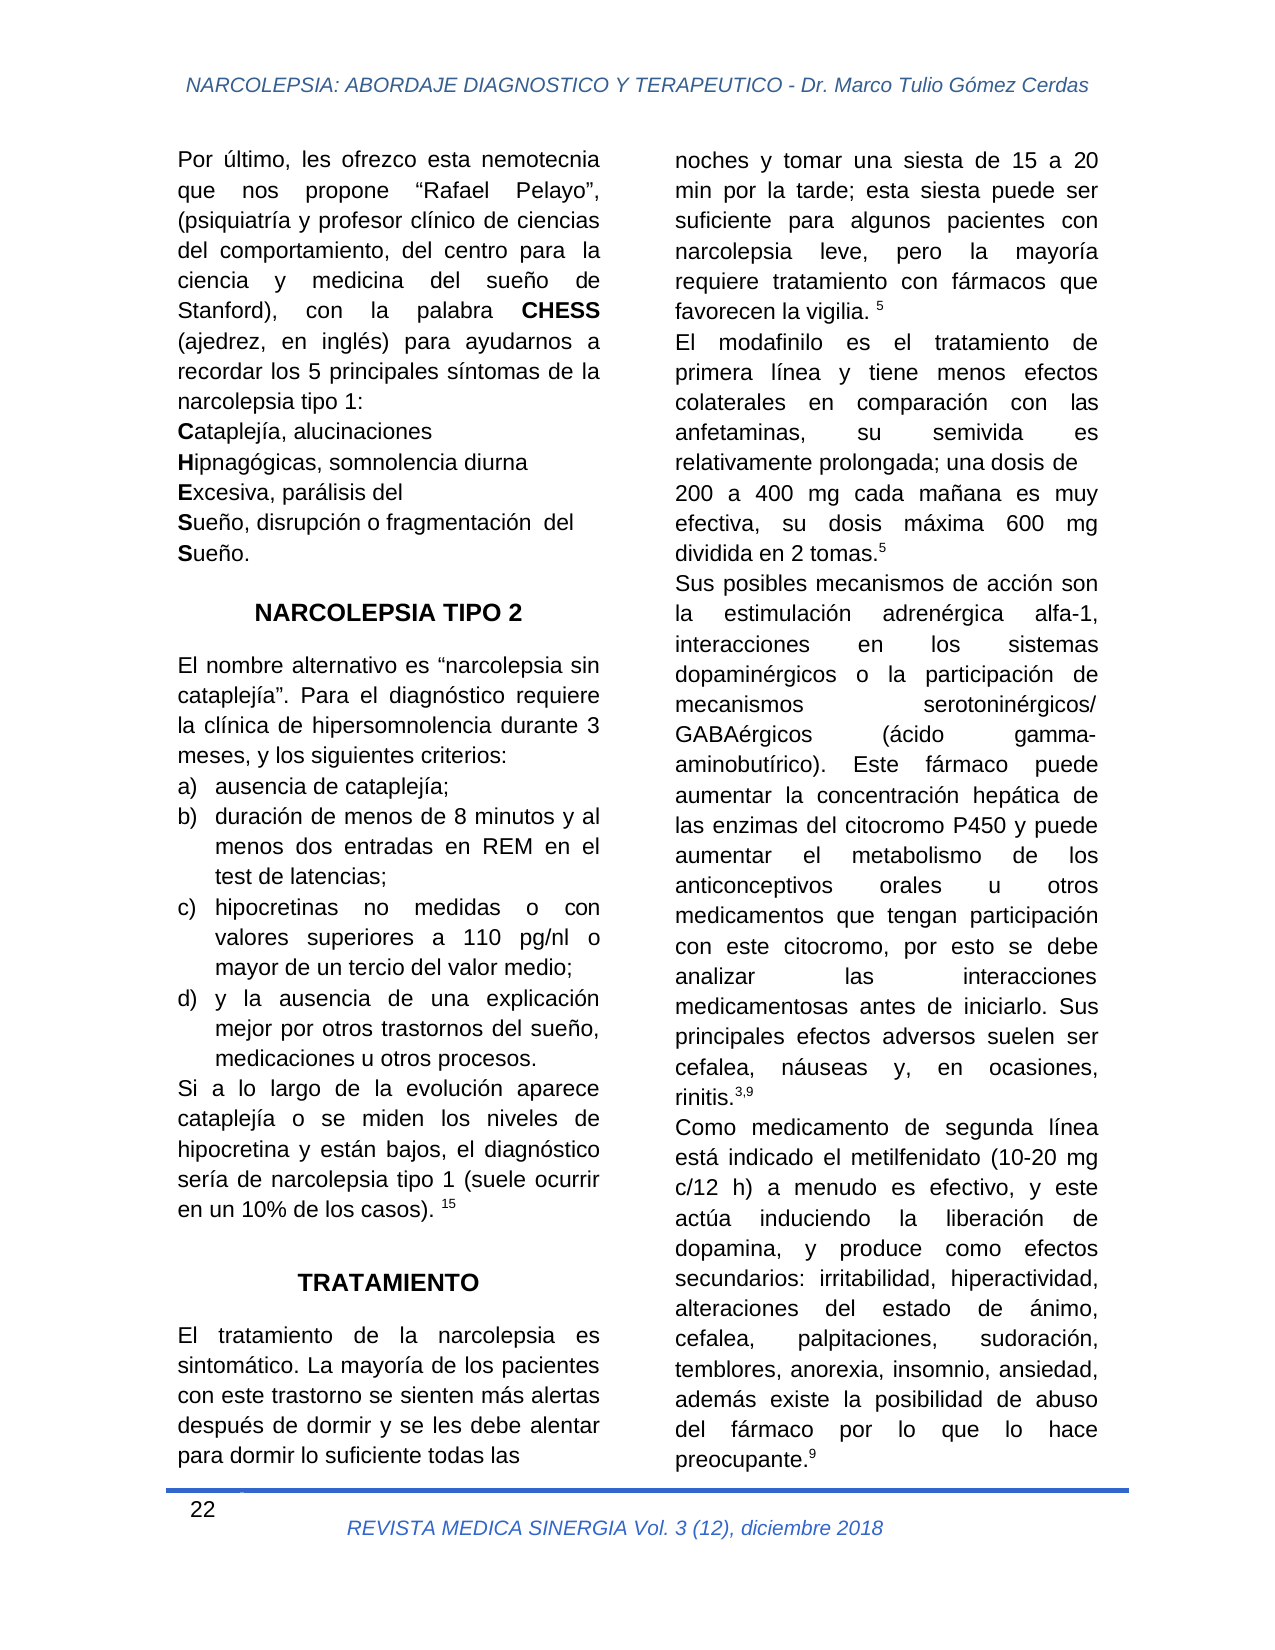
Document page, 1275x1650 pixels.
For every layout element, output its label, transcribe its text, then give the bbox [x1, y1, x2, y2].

subtitle TRATAMIENTO [297, 1267, 600, 1296]
text Si a lo largo de la evolución aparece cataplejía o se miden los niveles de hipocretina y están bajos, el diagnóstico sería de narcolepsia tipo 1 (suele ocurrir en un 10% de los casos). 15 [177, 1075, 600, 1222]
text Sueño. [177, 539, 600, 566]
text El nombre alternativo es “narcolepsia sin cataplejía”. Para el diagnóstico requiere la clínica de hipersomnolencia durante 3 meses, y los siguientes criterios: [177, 652, 600, 769]
list y la ausencia de una explicación mejor por otros trastornos del sueño, medicaciones u otros procesos. [177, 984, 600, 1071]
text El tratamiento de la narcolepsia es sintomático. La mayoría de los pacientes con este trastorno se sienten más alertas después de dormir y se les debe alentar para dormir lo suficiente todas las [177, 1322, 600, 1469]
list ausencia de cataplejía; [177, 773, 600, 799]
list hipocretinas no medidas o con valores superiores a 110 pg/nl o mayor de un tercio del valor medio; [177, 894, 600, 981]
text Sus posibles mecanismos de acción son la estimulación adrenérgica alfa-1, interacciones en los sistemas dopaminérgicos o la participación de mecanismos serotoninérgicos/ GABAérgicos (ácido gamma- aminobutírico). Este fármaco puede aumentar la concentración hepática de las enzimas del citocromo P450 y puede aumentar el metabolismo de los anticonceptivos orales u otros medicamentos que tengan participación con este citocromo, por esto se debe analizar las interacciones medicamentosas antes de iniciarlo. Sus principales efectos adversos suelen ser cefalea, náuseas y, en ocasiones, rinitis.3,9 [675, 570, 1099, 1110]
text Excesiva, parálisis del [177, 479, 600, 505]
text noches y tomar una siesta de 15 a 20 min por la tarde; esta siesta puede ser suficiente para algunos pacientes con narcolepsia leve, pero la mayoría requiere tratamiento con fármacos que favorecen la vigilia. 5 [675, 147, 1098, 324]
subtitle NARCOLEPSIA TIPO 2 [252, 598, 524, 627]
text Como medicamento de segunda línea está indicado el metilfenidato (10-20 mg c/12 h) a menudo es efectivo, y este actúa induciendo la liberación de dopamina, y produce como efectos secundarios: irritabilidad, hiperactividad, alteraciones del estado de ánimo, cefalea, palpitaciones, sudoración, temblores, anorexia, insomnio, ansiedad, además existe la posibilidad de abuso del fármaco por lo que lo hace preocupante.9 [675, 1114, 1098, 1473]
text Hipnagógicas, somnolencia diurna [177, 449, 600, 475]
text 200 a 400 mg cada mañana es muy efectiva, su dosis máxima 600 mg dividida en 2 tomas.5 [675, 479, 1098, 566]
text El modafinilo es el tratamiento de primera línea y tiene menos efectos colaterales en comparación con las anfetaminas, su semivida es relativamente prolongada; una dosis de [675, 328, 1098, 476]
text Sueño, disrupción o fragmentación del [177, 509, 600, 536]
list duración de menos de 8 minutos y al menos dos entradas en REM en el test de latencias; [177, 803, 600, 890]
text Cataplejía, alucinaciones [177, 418, 600, 444]
text Por último, les ofrezco esta nemotecnia que nos propone “Rafael Pelayo”, (psiquiatría y profesor clínico de ciencias del comportamiento, del centro para la ciencia y medicina del sueño de Stanford), con la palabra CHESS (ajedrez, en inglés) para ayudarnos a recordar los 5 principales síntomas de la narcolepsia tipo 1: [177, 146, 600, 414]
